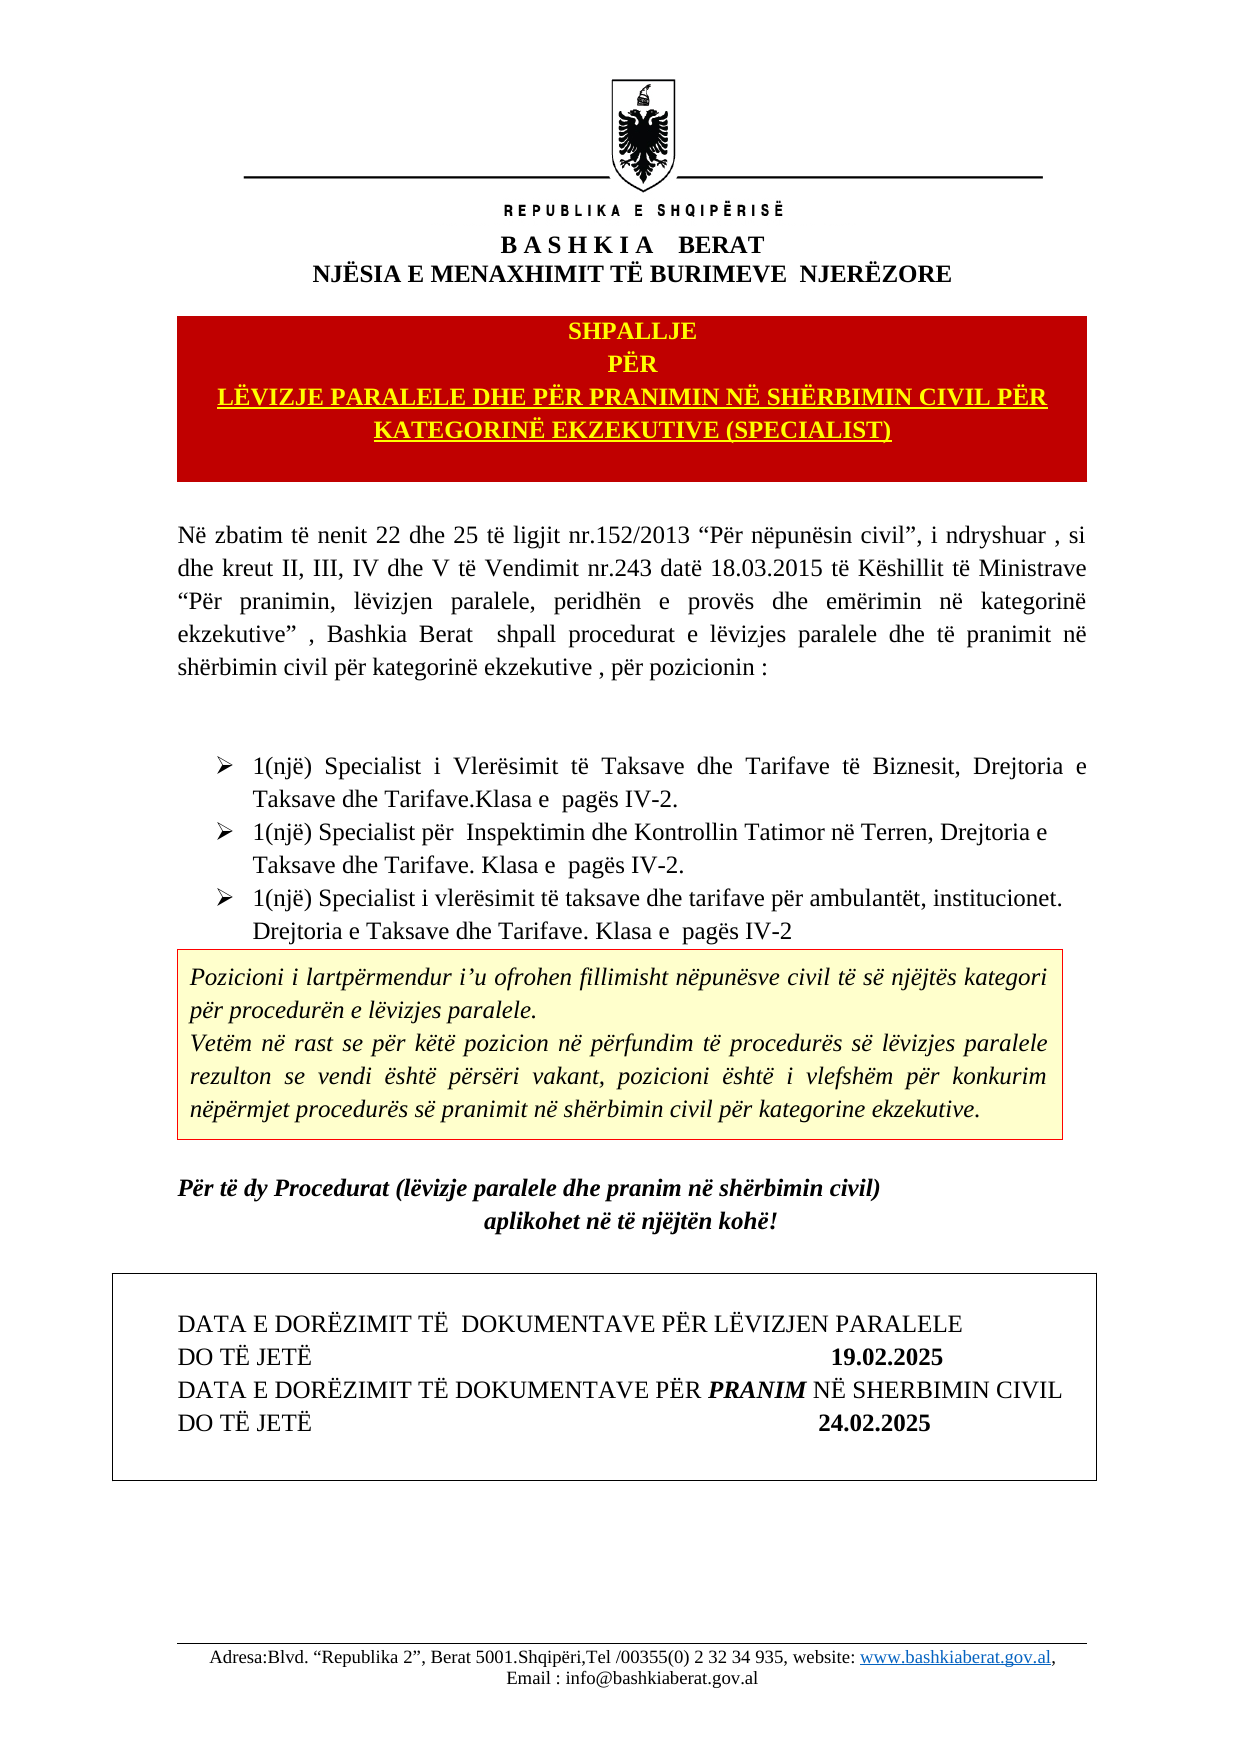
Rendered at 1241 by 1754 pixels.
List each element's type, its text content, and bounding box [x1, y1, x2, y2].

text PËR [177, 349, 1087, 378]
list 1(një) Specialist për Inspektimin dhe Kontrollin Tatimor në Terren, Drejtoria e Taksave dhe Tarifave. Klasa e pagës IV-2. [215, 817, 1087, 879]
text DATA E DORËZIMIT TË DOKUMENTAVE PËR PRANIM NË SHERBIMIN CIVIL DO TË JETË 24.02.2025 [113, 1372, 1096, 1436]
picture [177, 28, 1109, 226]
text DATA E DORËZIMIT TË DOKUMENTAVE PËR LËVIZJEN PARALELE [113, 1306, 1096, 1337]
text LËVIZJE PARALELE DHE PËR PRANIMIN NË SHËRBIMIN CIVIL PËR KATEGORINË EKZEKUTIVE (SPECIALIST) [177, 382, 1087, 444]
text aplikohet në të njëjtën kohë! [177, 1206, 1087, 1235]
table_header Pozicioni i lartpërmendur i’u ofrohen fillimisht nëpunësve civil të së njëjtës kategori për procedurën e lëvizjes paralele. Vetëm në rast se për këtë pozicion në përfundim të procedurës së lëvizjes paralele rezulton se vendi është përsëri vakant, pozicioni është i vlefshëm për konkurim nëpërmjet procedurës së pranimit në shërbimin civil për kategorine ekzekutive. [178, 950, 1062, 1139]
text Në zbatim të nenit 22 dhe 25 të ligjit nr.152/2013 “Për nëpunësin civil”, i ndryshuar , si dhe kreut II, III, IV dhe V të Vendimit nr.243 datë 18.03.2015 të Këshillit të Ministrave “Për pranimin, lëvizjen paralele, peridhën e provës dhe emërimin në kategorinë ekzekutive” , Bashkia Berat shpall procedurat e lëvizjes paralele dhe të pranimit në shërbimin civil për kategorinë ekzekutive , për pozicionin : [177, 520, 1087, 681]
list 1(një) Specialist i Vlerësimit të Taksave dhe Tarifave të Biznesit, Drejtoria e Taksave dhe Tarifave.Klasa e pagës IV-2. [215, 751, 1087, 813]
text SHPALLJE [177, 316, 1087, 345]
text DO TË JETË 19.02.2025 [113, 1338, 1096, 1370]
text Për të dy Procedurat (lëvizje paralele dhe pranim në shërbimin civil) [177, 1173, 1087, 1202]
list 1(një) Specialist i vlerësimit të taksave dhe tarifave për ambulantët, institucionet. Drejtoria e Taksave dhe Tarifave. Klasa e pagës IV-2 [215, 883, 1087, 945]
